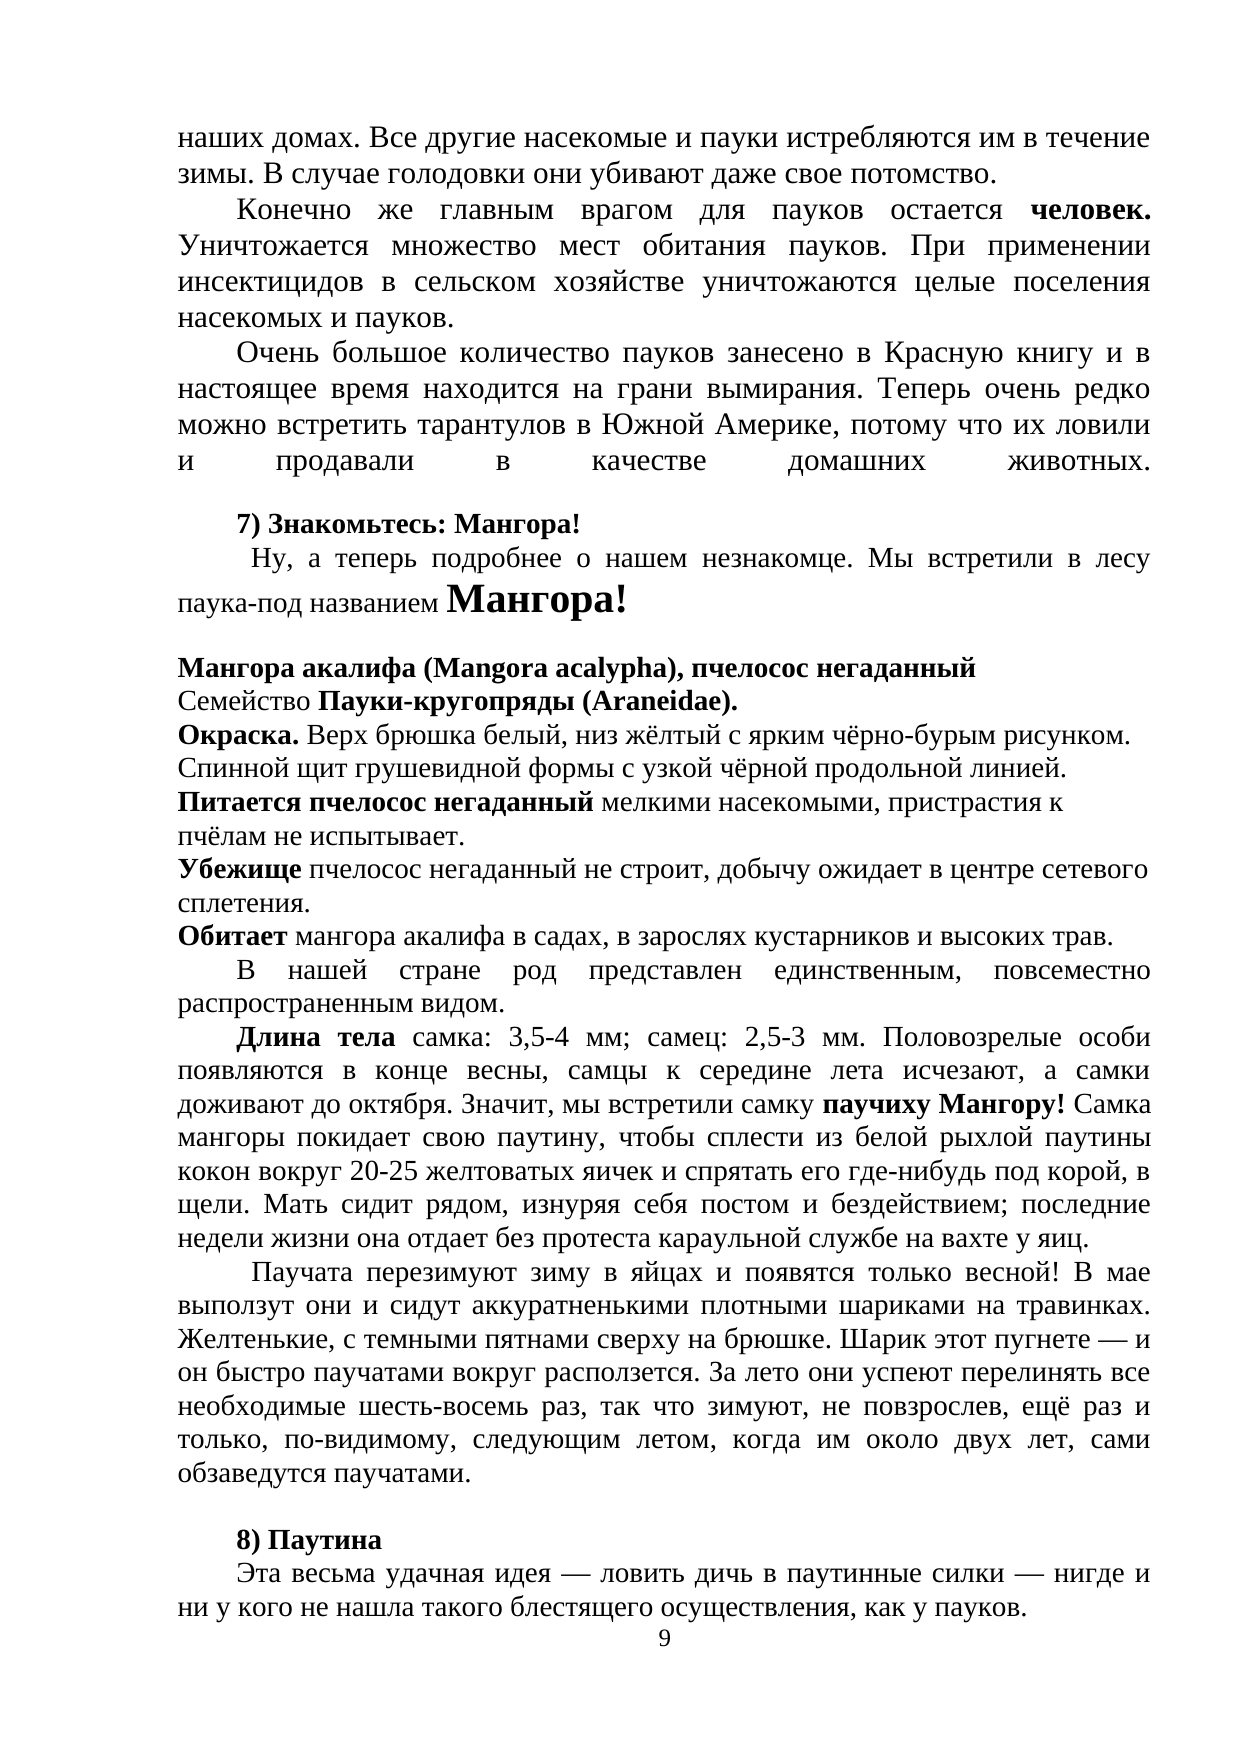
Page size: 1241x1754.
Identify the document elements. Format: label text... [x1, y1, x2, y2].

text Паучата перезимуют зиму в яйцах и появятся только весной! В мае выползут они и сидут аккуратненькими плотными шариками на травинках. Желтенькие, с темными пятнами сверху на брюшке. Шарик этот пугнете — и он быстро паучатами вокруг расползется. За лето они успеют перелинять все необходимые шесть-восемь раз, так что зимуют, не повзрослев, ещё раз и только, по-видимому, следующим летом, когда им около двух лет, сами обзаведутся паучатами. [177, 1254, 1152, 1488]
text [177, 118, 1152, 190]
text Ну, а теперь подробнее о нашем незнакомце. Мы встретили в лесу паука-под названием Мангора! [177, 540, 1152, 621]
table_header Семейство Пауки-кругопряды (Araneidae). Окраска. Верх брюшка белый, низ жёлтый с ярким чёрно-бурым рисунком. Спинной щит грушевидной формы с узкой чёрной продольной линией. Питается пчелосос негаданный мелкими насекомыми, пристрастия к пчёлам не испытывает. Убежище пчелосос негаданный не строит, добычу ожидает в центре сетевого сплетения. Обитает мангора акалифа в садах, в зарослях кустарников и высоких трав. [177, 684, 1152, 952]
text Конечно же главным врагом для пауков остается человек. Уничтожается множество мест обитания пауков. При применении инсектицидов в сельском хозяйстве уничтожаются целые поселения насекомых и пауков. [177, 190, 1152, 334]
text 8) Паутина [177, 1522, 1152, 1556]
text Длина тела самка: 3,5-4 мм; самец: 2,5-3 мм. Половозрелые особи появляются в конце весны, самцы к середине лета исчезают, а самки доживают до октября. Значит, мы встретили самку паучиху Мангору! Самка мангоры покидает свою паутину, чтобы сплести из белой рыхлой паутины кокон вокруг 20-25 желтоватых яичек и спрятать его где-нибудь под корой, в щели. Мать сидит рядом, изнуряя себя постом и бездействием; последние недели жизни она отдает без протеста караульной службе на вахте у яиц. [177, 1019, 1152, 1254]
text Мангора акалифа (Mangora acalypha), пчелосос негаданный [177, 650, 1152, 683]
text Очень большое количество пауков занесено в Красную книгу и в настоящее время находится на грани вымирания. Теперь очень редко можно встретить тарантулов в Южной Америке, потому что их ловили и продавали в качестве домашних животных. [177, 334, 1152, 506]
text 7) Знакомьтесь: Мангора! [177, 506, 1152, 540]
text Эта весьма удачная идея — ловить дичь в паутинные силки — нигде и ни у кого не нашла такого блестящего осуществления, как у пауков. [177, 1556, 1152, 1623]
text В нашей стране род представлен единственным, повсеместно распространенным видом. [177, 952, 1152, 1019]
